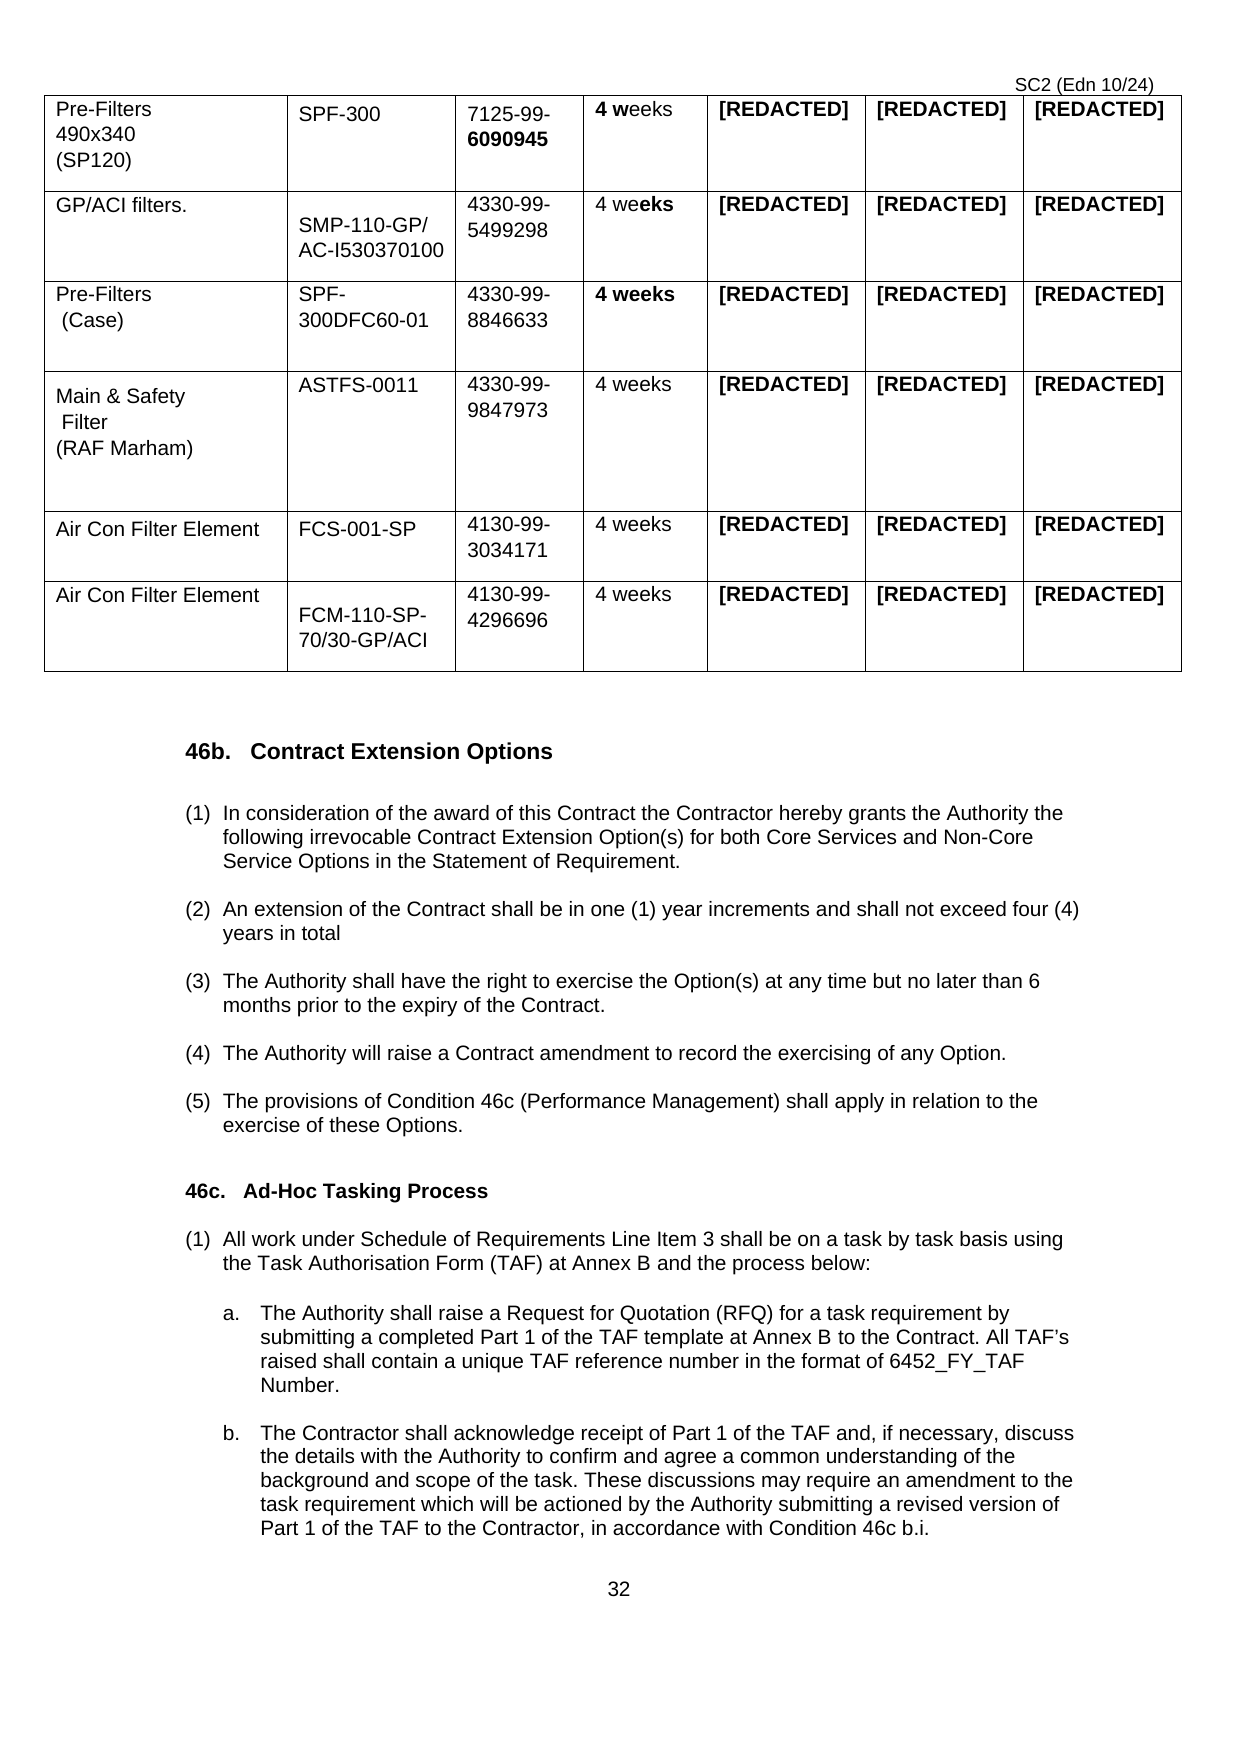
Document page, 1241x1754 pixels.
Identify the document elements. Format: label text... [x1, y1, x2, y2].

subtitle 46c. Ad-Hoc Tasking Process [74, 1179, 1090, 1203]
list The provisions of Condition 46c (Performance Management) shall apply in relation to the exercise of these Options. [185, 1088, 1090, 1136]
table_cell [REDACTED] [866, 372, 1023, 511]
table_cell 4130-99-3034171 [456, 512, 583, 581]
table_cell [REDACTED] [866, 96, 1023, 191]
table_cell [REDACTED] [866, 282, 1023, 371]
table_cell Main & Safety Filter (RAF Marham) [45, 372, 287, 511]
table_cell GP/ACI filters. [45, 192, 287, 281]
subtitle 46b. Contract Extension Options [74, 738, 1090, 764]
list In consideration of the award of this Contract the Contractor hereby grants the Authority the following irrevocable Contract Extension Option(s) for both Core Services and Non-Core Service Options in the Statement of Requirement. [185, 801, 1090, 873]
table_cell 4 weeks [584, 192, 707, 281]
table_cell [REDACTED] [866, 582, 1023, 671]
table_cell 4330-99-9847973 [456, 372, 583, 511]
table_cell [REDACTED] [1024, 192, 1181, 281]
table_cell 4 weeks [584, 582, 707, 671]
list The Authority shall raise a Request for Quotation (RFQ) for a task requirement by submitting a completed Part 1 of the TAF template at Annex B to the Contract. All TAF’s raised shall contain a unique TAF reference number in the format of 6452_FY_TAF Number. [223, 1301, 1090, 1396]
table_cell [REDACTED] [708, 512, 865, 581]
list An extension of the Contract shall be in one (1) year increments and shall not exceed four (4) years in total [185, 897, 1090, 945]
table_cell SMP-110-GP/AC-I530370100 [288, 192, 455, 281]
table_cell [REDACTED] [708, 192, 865, 281]
table_cell ASTFS-0011 [288, 372, 455, 511]
table_cell 7125-99-6090945 [456, 96, 583, 191]
table_cell 4 weeks [584, 512, 707, 581]
table_cell Pre-Filters 490x340 (SP120) [45, 96, 287, 191]
table_cell FCS-001-SP [288, 512, 455, 581]
table_cell Pre-Filters (Case) [45, 282, 287, 371]
table_cell [REDACTED] [1024, 512, 1181, 581]
table_cell 4330-99-5499298 [456, 192, 583, 281]
table_cell [REDACTED] [708, 372, 865, 511]
table_cell 4330-99-8846633 [456, 282, 583, 371]
table_cell FCM-110-SP-70/30-GP/ACI [288, 582, 455, 671]
table_cell 4 weeks [584, 96, 707, 191]
table_cell [REDACTED] [1024, 372, 1181, 511]
table_cell [REDACTED] [708, 582, 865, 671]
table_cell 4 weeks [584, 282, 707, 371]
table_cell [REDACTED] [1024, 96, 1181, 191]
table_cell 4130-99-4296696 [456, 582, 583, 671]
table_cell [REDACTED] [1024, 582, 1181, 671]
table_cell SPF-300DFC60-01 [288, 282, 455, 371]
table_cell [REDACTED] [708, 96, 865, 191]
list The Contractor shall acknowledge receipt of Part 1 of the TAF and, if necessary, discuss the details with the Authority to confirm and agree a common understanding of the background and scope of the task. These discussions may require an amendment to the task requirement which will be actioned by the Authority submitting a revised version of Part 1 of the TAF to the Contractor, in accordance with Condition 46c b.i. [223, 1420, 1090, 1540]
table_cell [REDACTED] [866, 192, 1023, 281]
table_cell SPF-300 [288, 96, 455, 191]
list The Authority shall have the right to exercise the Option(s) at any time but no later than 6 months prior to the expiry of the Contract. [185, 969, 1090, 1017]
table_cell Air Con Filter Element [45, 512, 287, 581]
table_cell [REDACTED] [708, 282, 865, 371]
table_cell [REDACTED] [1024, 282, 1181, 371]
list All work under Schedule of Requirements Line Item 3 shall be on a task by task basis using the Task Authorisation Form (TAF) at Annex B and the process below: [185, 1227, 1090, 1275]
table_cell 4 weeks [584, 372, 707, 511]
list The Authority will raise a Contract amendment to record the exercising of any Option. [185, 1041, 1090, 1064]
table_cell Air Con Filter Element [45, 582, 287, 671]
table_cell [REDACTED] [866, 512, 1023, 581]
